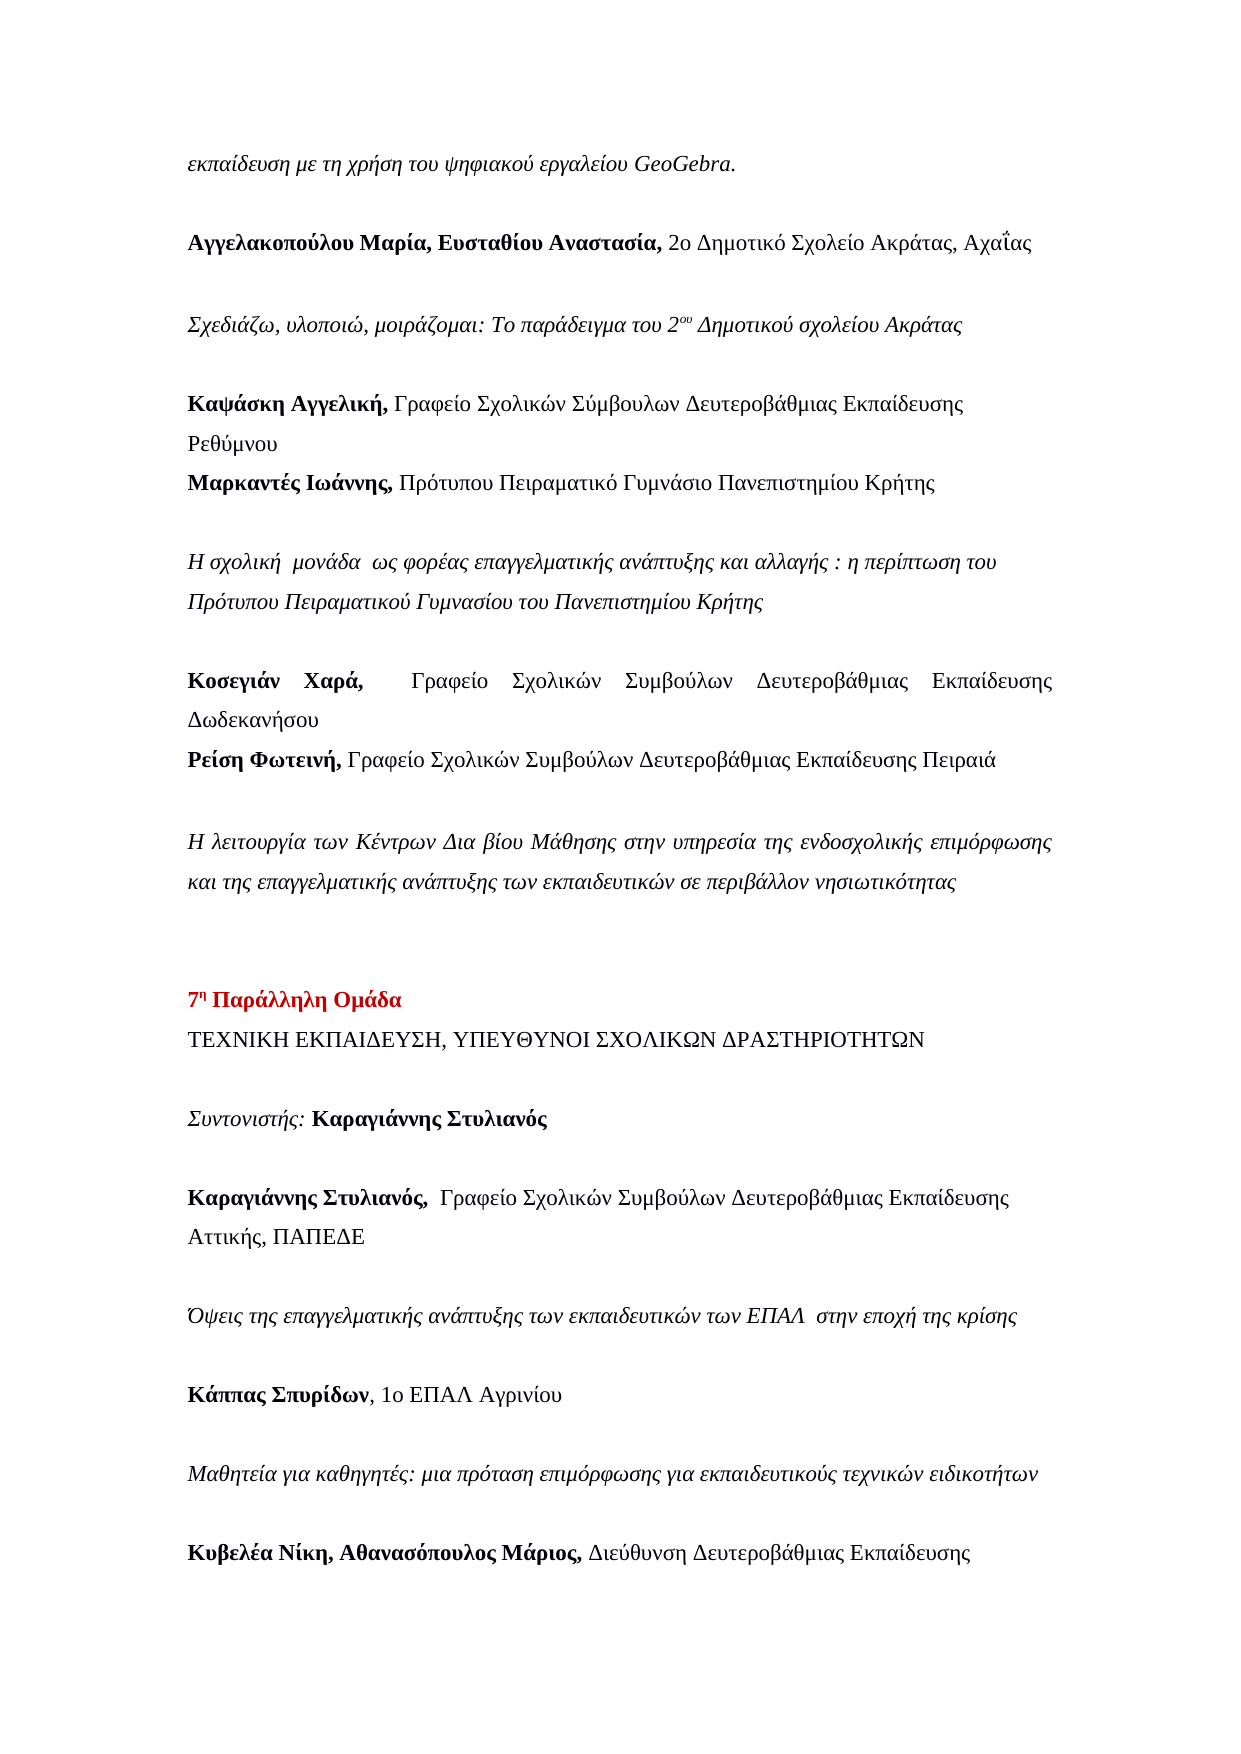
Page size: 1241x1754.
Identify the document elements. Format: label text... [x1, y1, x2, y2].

text Κάππας Σπυρίδων, 1ο ΕΠΑΛ Αγρινίου [187, 1381, 1053, 1407]
text Η σχολική μονάδα ως φορέας επαγγελματικής ανάπτυξης και αλλαγής : η περίπτωση του Πρότυπου Πειραματικού Γυμνασίου του Πανεπιστημίου Κρήτης [187, 548, 1053, 614]
text Αγγελακοπούλου Μαρία, Ευσταθίου Αναστασία, 2ο Δημοτικό Σχολείο Ακράτας, Αχαΐας [187, 229, 1053, 256]
text ΤΕΧΝΙΚΗ ΕΚΠΑΙΔΕΥΣΗ, ΥΠΕΥΘΥΝΟΙ ΣΧΟΛΙΚΩΝ ΔΡΑΣΤΗΡΙΟΤΗΤΩΝ [187, 1026, 1053, 1052]
text Μαθητεία για καθηγητές: μια πρόταση επιμόρφωσης για εκπαιδευτικούς τεχνικών ειδικοτήτων [187, 1460, 1053, 1486]
text Καραγιάννης Στυλιανός, Γραφείο Σχολικών Συμβούλων Δευτεροβάθμιας Εκπαίδευσης Αττικής, ΠΑΠΕΔΕ [187, 1184, 1053, 1249]
text Σχεδιάζω, υλοποιώ, μοιράζομαι: Το παράδειγμα του 2ου Δημοτικού σχολείου Ακράτας [187, 311, 1053, 338]
text Μαρκαντές Ιωάννης, Πρότυπου Πειραματικό Γυμνάσιο Πανεπιστημίου Κρήτης [187, 469, 1053, 496]
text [187, 1539, 1053, 1565]
text Όψεις της επαγγελματικής ανάπτυξης των εκπαιδευτικών των ΕΠΑΛ στην εποχή της κρίσης [187, 1302, 1053, 1328]
text Συντονιστής: Καραγιάννης Στυλιανός [187, 1105, 1053, 1131]
text Καψάσκη Αγγελική, Γραφείο Σχολικών Σύμβουλων Δευτεροβάθμιας Εκπαίδευσης Ρεθύμνου [187, 390, 1053, 456]
text Ρείση Φωτεινή, Γραφείο Σχολικών Συμβούλων Δευτεροβάθμιας Εκπαίδευσης Πειραιά [187, 746, 1053, 772]
text Η λειτουργία των Κέντρων Δια βίου Μάθησης στην υπηρεσία της ενδοσχολικής επιμόρφωσης και της επαγγελματικής ανάπτυξης των εκπαιδευτικών σε περιβάλλον νησιωτικότητας [187, 828, 1053, 894]
text Κοσεγιάν Χαρά, Γραφείο Σχολικών Συμβούλων Δευτεροβάθμιας Εκπαίδευσης Δωδεκανήσου [187, 667, 1053, 733]
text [187, 150, 1053, 176]
text 7η Παράλληλη Ομάδα [187, 986, 1053, 1013]
